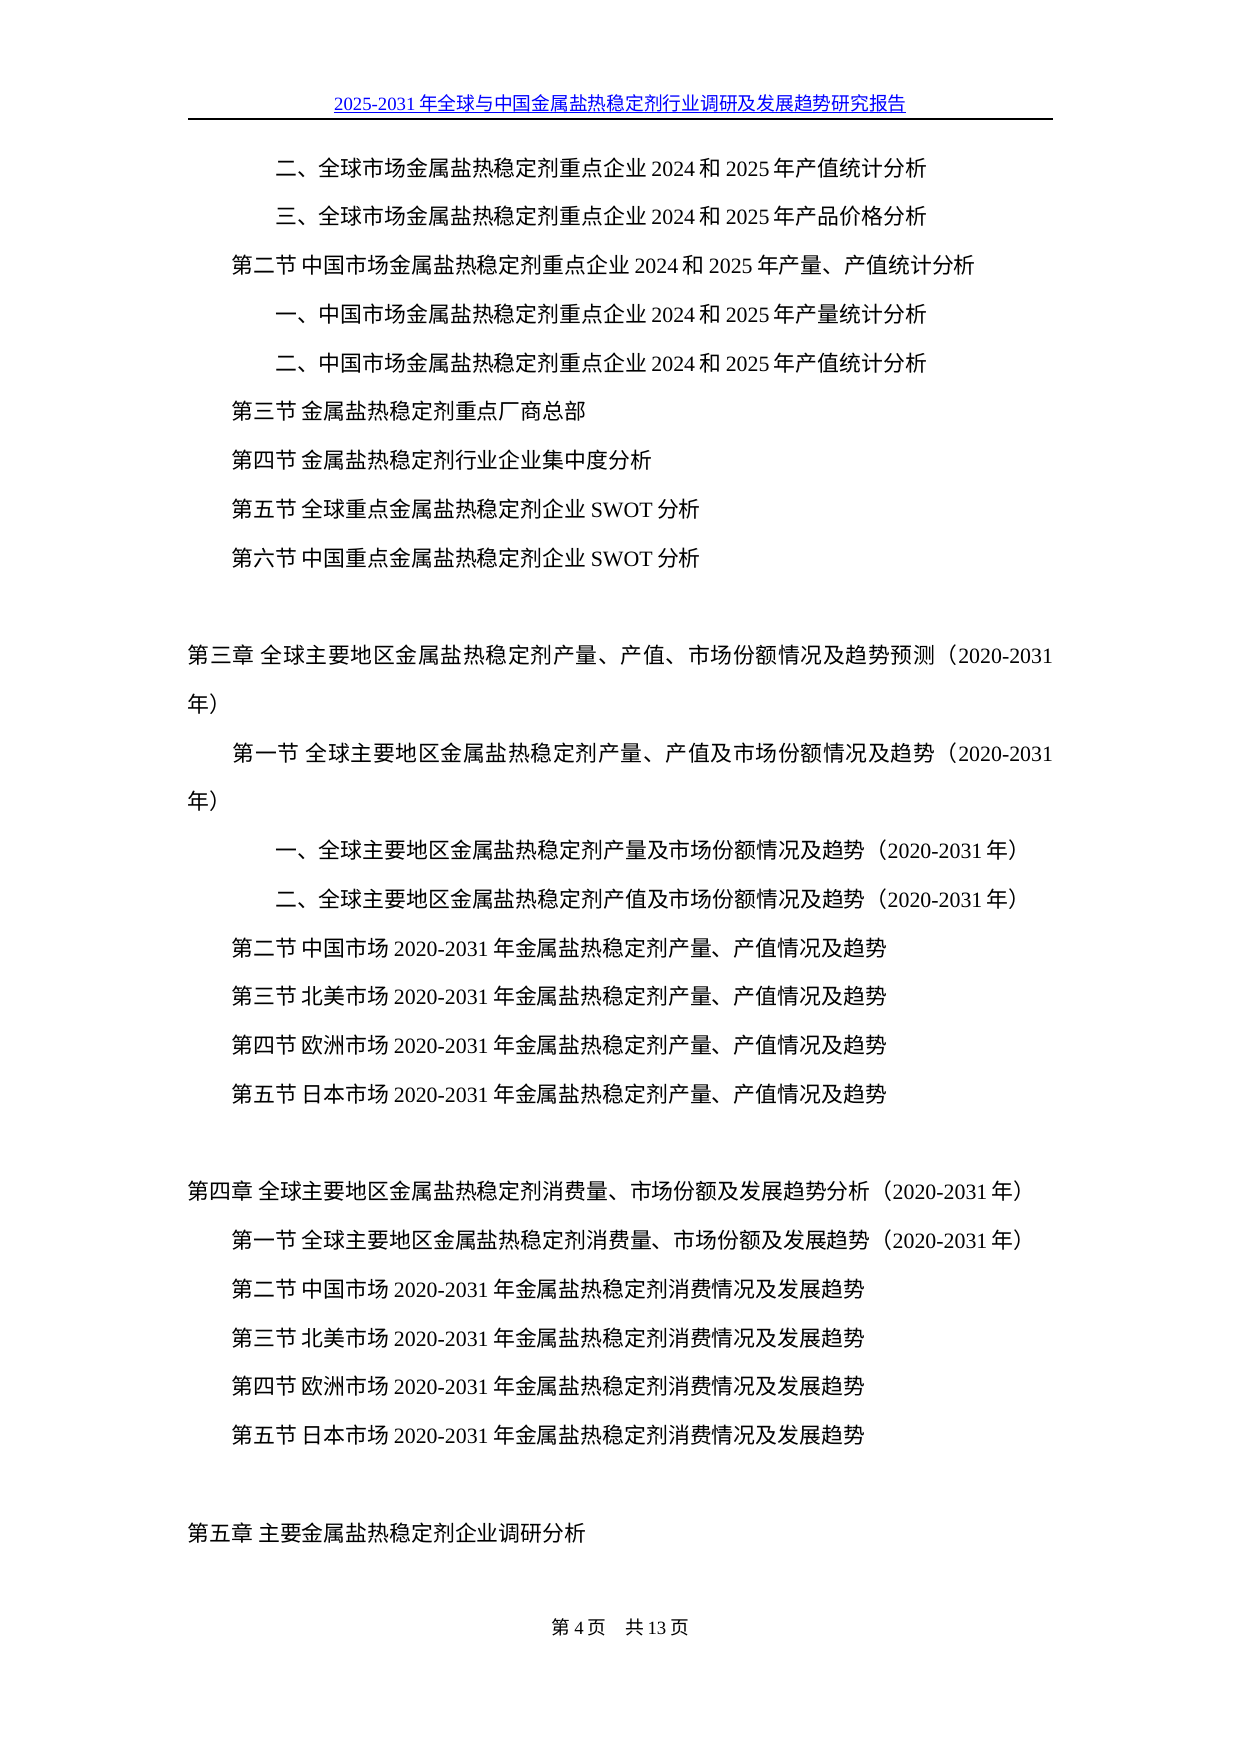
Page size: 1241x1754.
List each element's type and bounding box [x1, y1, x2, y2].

text [187, 150, 1053, 1548]
